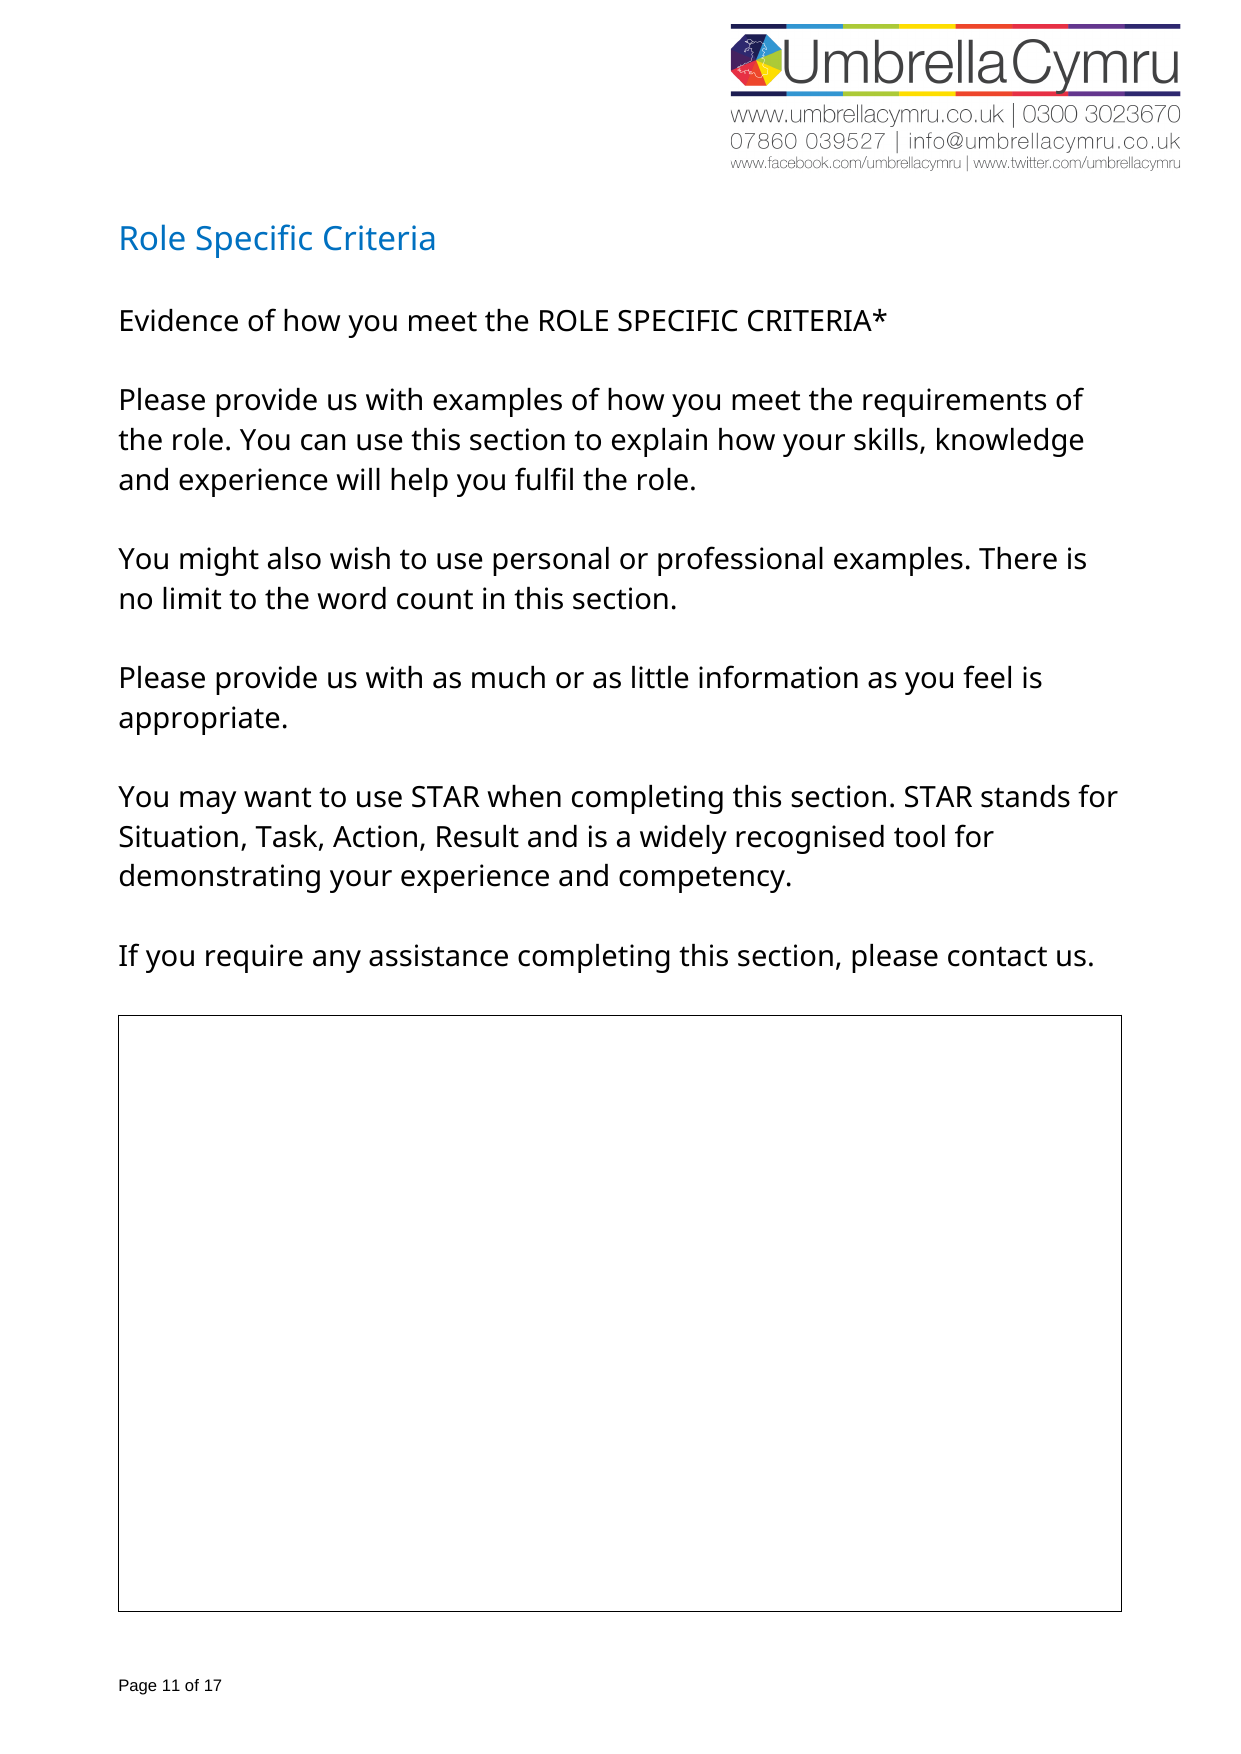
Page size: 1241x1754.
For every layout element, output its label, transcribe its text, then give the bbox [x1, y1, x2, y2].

text Please provide us with examples of how you meet the requirements of the role. You can use this section to explain how your skills, knowledge and experience will help you fulfil the role. [118, 379, 1122, 498]
text Evidence of how you meet the ROLE SPECIFIC CRITERIA* [118, 300, 1122, 340]
text If you require any assistance completing this section, please contact us. [118, 935, 1122, 975]
text You might also wish to use personal or professional examples. There is no limit to the word count in this section. [118, 538, 1122, 618]
picture [730, 24, 1181, 173]
table_header [119, 1016, 1121, 1611]
subtitle Role Specific Criteria [118, 215, 1122, 260]
text You may want to use STAR when completing this section. STAR stands for Situation, Task, Action, Result and is a widely recognised tool for demonstrating your experience and competency. [118, 776, 1122, 895]
text Please provide us with as much or as little information as you feel is appropriate. [118, 657, 1122, 737]
